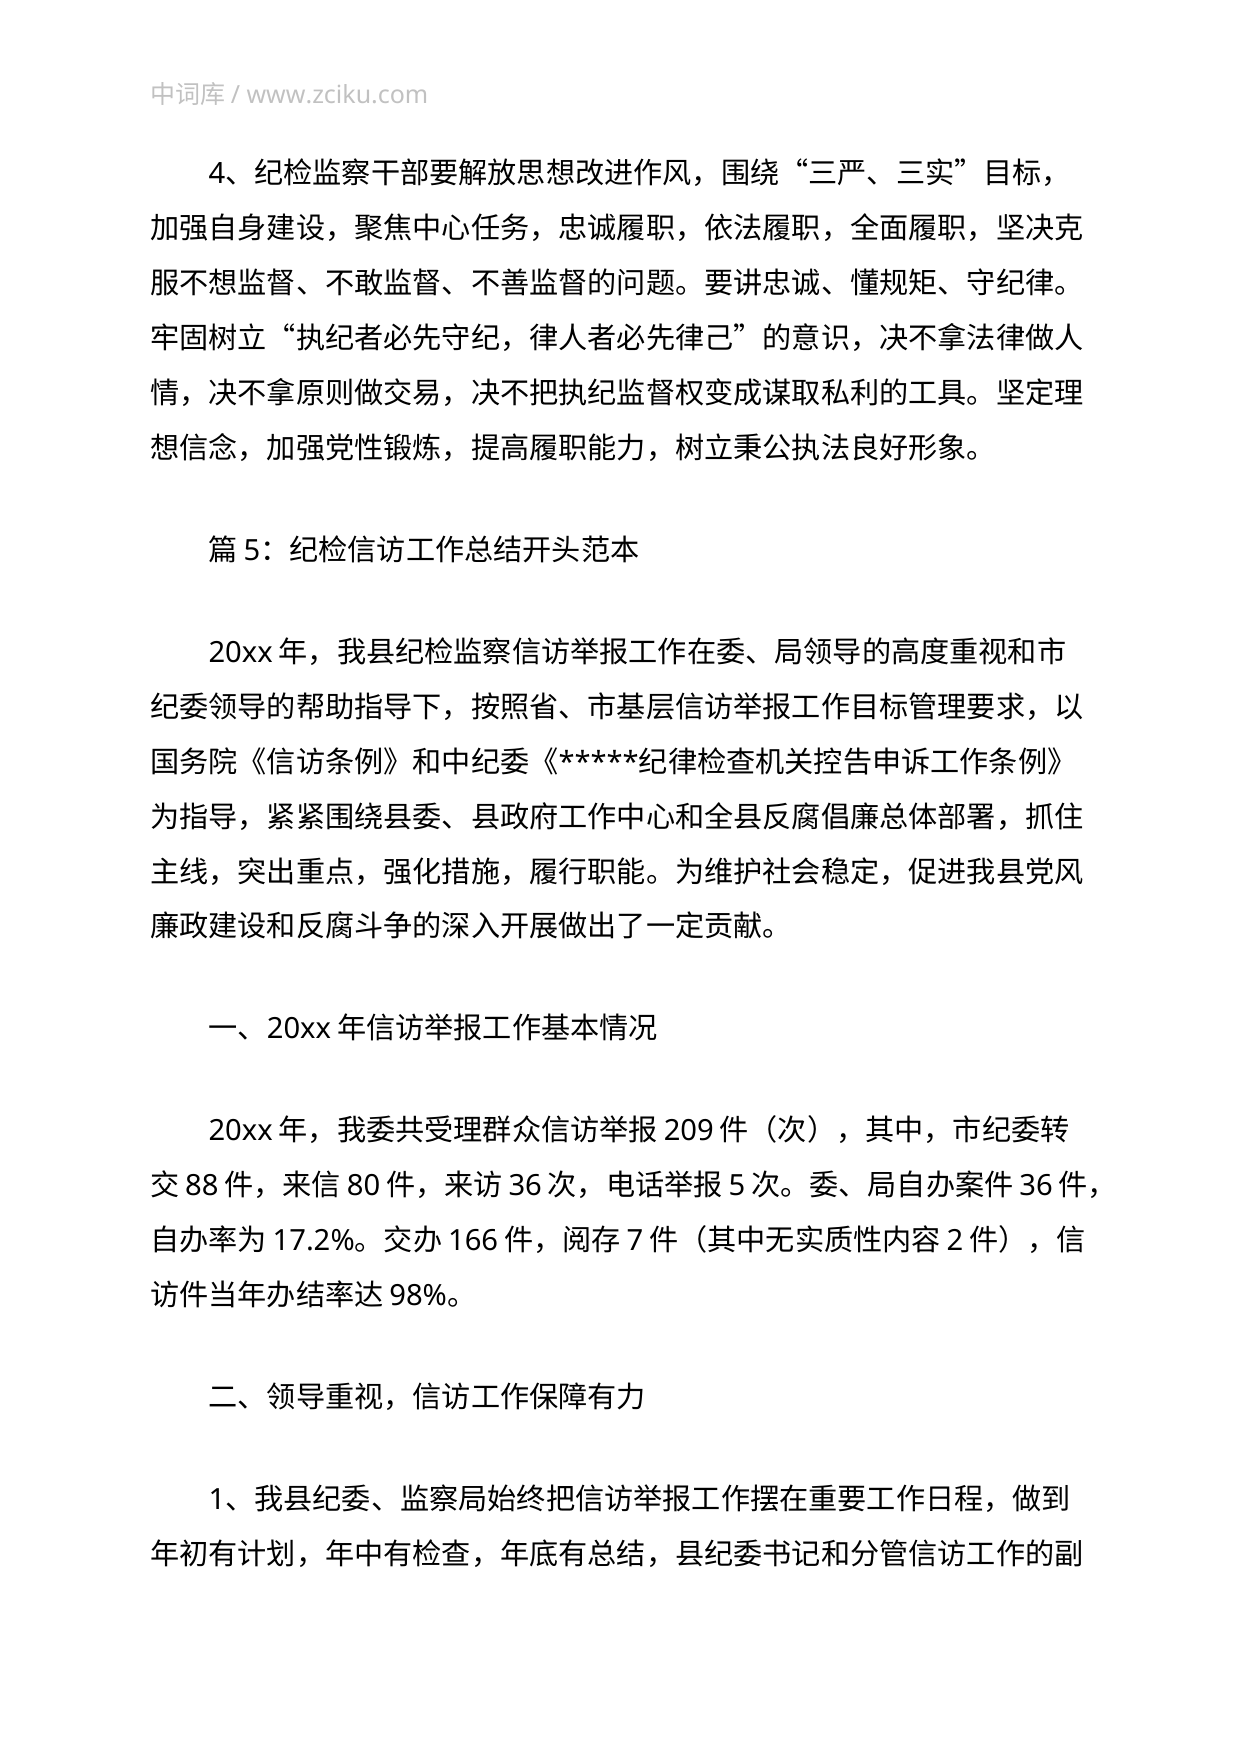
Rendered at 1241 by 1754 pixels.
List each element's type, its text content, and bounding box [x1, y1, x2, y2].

text 20xx年，我县纪检监察信访举报工作在委、局领导的高度重视和市纪委领导的帮助指导下，按照省、市基层信访举报工作目标管理要求，以国务院《信访条例》和中纪委《*****纪律检查机关控告申诉工作条例》为指导，紧紧围绕县委、县政府工作中心和全县反腐倡廉总体部署，抓住主线，突出重点，强化措施，履行职能。为维护社会稳定，促进我县党风廉政建设和反腐斗争的深入开展做出了一定贡献。 [150, 628, 1090, 945]
text 一、20xx年信访举报工作基本情况 [150, 1005, 1090, 1047]
text 4、纪检监察干部要解放思想改进作风，围绕“三严、三实”目标，加强自身建设，聚焦中心任务，忠诚履职，依法履职，全面履职，坚决克服不想监督、不敢监督、不善监督的问题。要讲忠诚、懂规矩、守纪律。牢固树立“执纪者必先守纪，律人者必先律己”的意识，决不拿法律做人情，决不拿原则做交易，决不把执纪监督权变成谋取私利的工具。坚定理想信念，加强党性锻炼，提高履职能力，树立秉公执法良好形象。 [150, 150, 1090, 467]
text 20xx年，我委共受理群众信访举报209件（次），其中，市纪委转交88件，来信80件，来访36次，电话举报5次。委、局自办案件36件，自办率为17.2%。交办166件，阅存7件（其中无实质性内容2件），信访件当年办结率达98%。 [150, 1107, 1090, 1314]
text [150, 1476, 1090, 1573]
text 篇5：纪检信访工作总结开头范本 [150, 526, 1090, 569]
text 二、领导重视，信访工作保障有力 [150, 1374, 1090, 1416]
